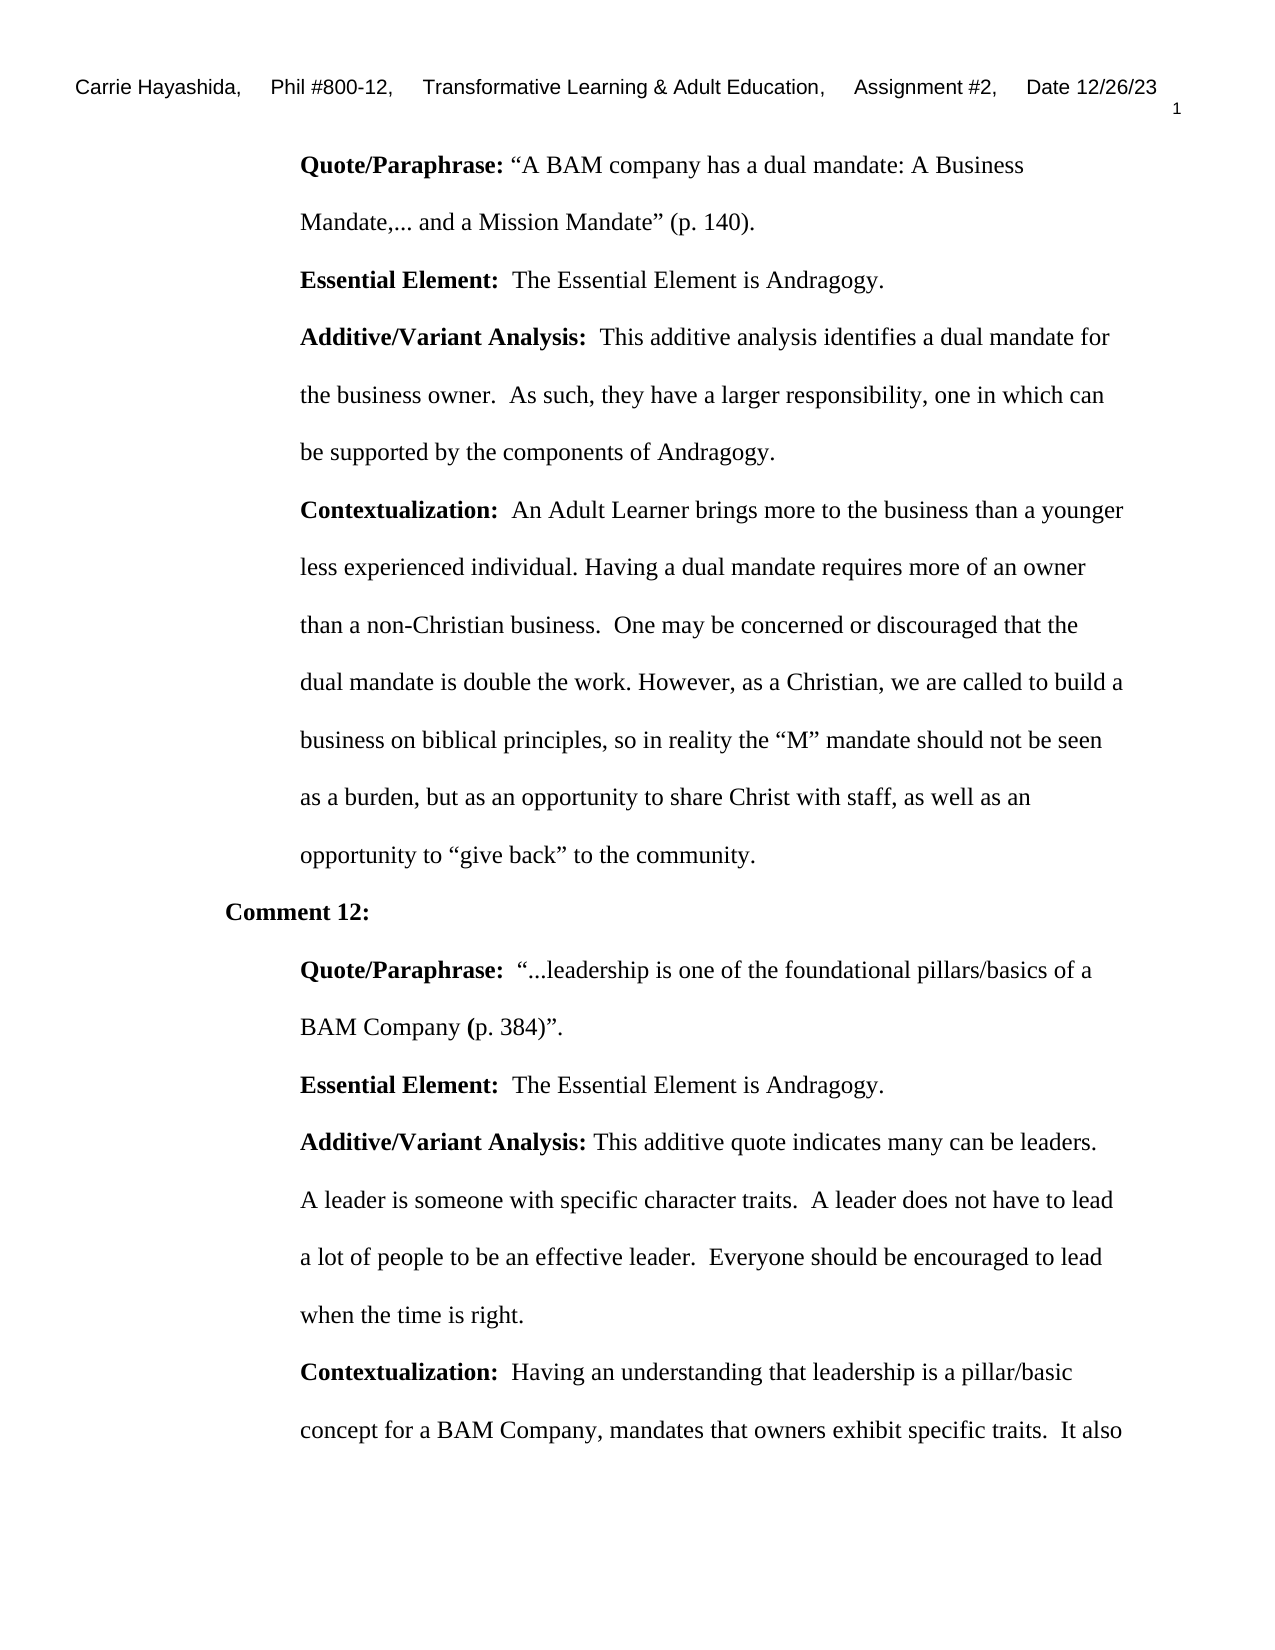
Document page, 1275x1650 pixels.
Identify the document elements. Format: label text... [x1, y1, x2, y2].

text Quote/Paraphrase: “A BAM company has a dual mandate: A Business Mandate,... and a Mission Mandate” (p. 140). [300, 150, 1125, 236]
text Essential Element: The Essential Element is Andragogy. [300, 1070, 1125, 1099]
text Additive/Variant Analysis: This additive quote indicates many can be leaders. A leader is someone with specific character traits. A leader does not have to lead a lot of people to be an effective leader. Everyone should be encouraged to lead when the time is right. [300, 1127, 1125, 1329]
text Quote/Paraphrase: “...leadership is one of the foundational pillars/basics of a BAM Company (p. 384)”. [300, 955, 1125, 1041]
text Contextualization: An Adult Learner brings more to the business than a younger less experienced individual. Having a dual mandate requires more of an owner than a non-Christian business. One may be concerned or discouraged that the dual mandate is double the work. However, as a Christian, we are called to build a business on biblical principles, so in reality the “M” mandate should not be seen as a burden, but as an opportunity to share Christ with staff, as well as an opportunity to “give back” to the community. [300, 495, 1125, 869]
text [300, 1357, 1125, 1444]
text Additive/Variant Analysis: This additive analysis identifies a dual mandate for the business owner. As such, they have a larger responsibility, one in which can be supported by the components of Andragogy. [300, 322, 1125, 466]
text Comment 12: [225, 897, 1125, 926]
text Essential Element: The Essential Element is Andragogy. [300, 265, 1125, 294]
